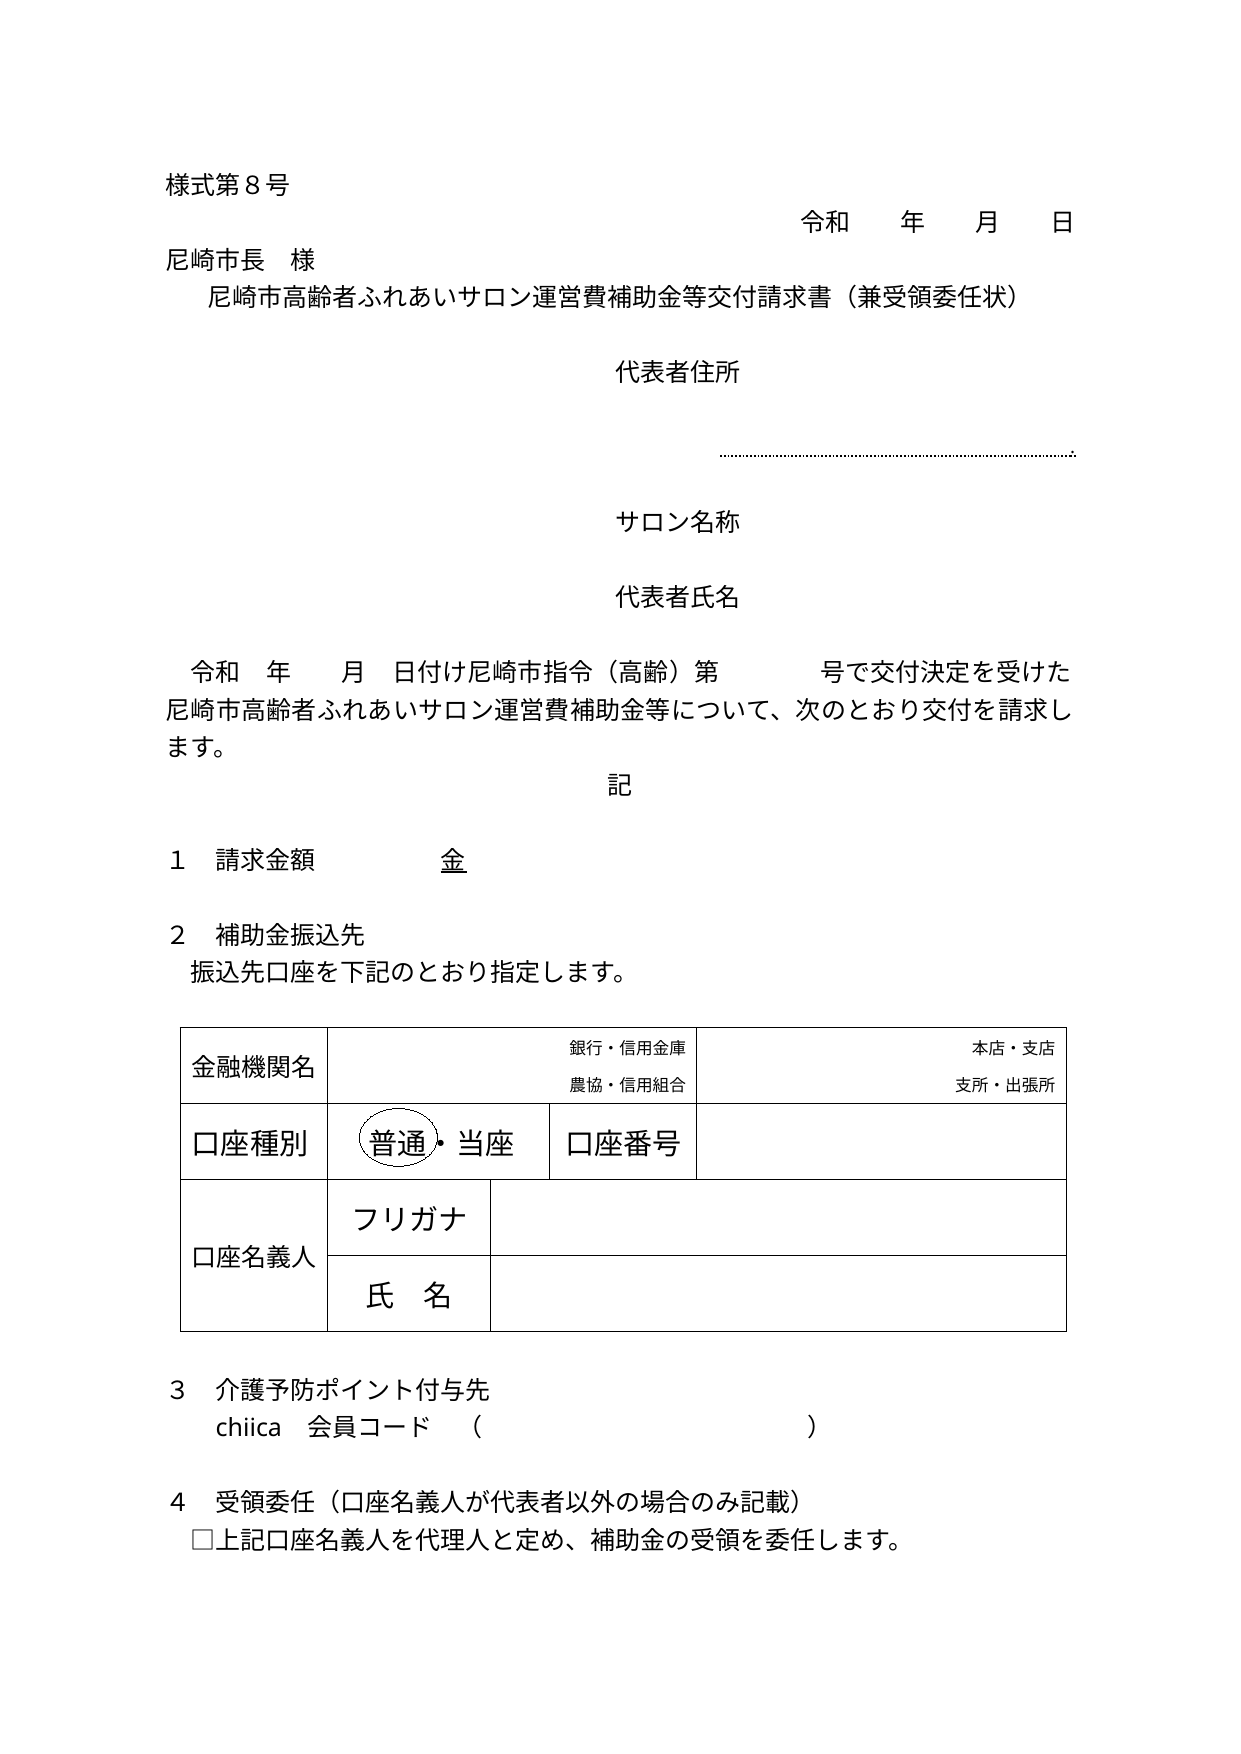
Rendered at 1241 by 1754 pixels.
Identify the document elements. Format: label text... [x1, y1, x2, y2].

text 振込先口座を下記のとおり指定します。 [165, 952, 1075, 989]
text 尼崎市高齢者ふれあいサロン運営費補助金等交付請求書（兼受領委任状） [165, 277, 1075, 314]
text 様式第８号 [165, 164, 1075, 202]
text 令和7年１０月１日付け尼崎市指令（高齢）第 号で交付決定を受けた尼崎市高齢者ふれあいサロン運営費補助金等について、次のとおり交付を請求します。 [165, 652, 1075, 764]
text 令和 年 月 日 [165, 202, 1075, 239]
table_cell 氏 名 [328, 1256, 490, 1331]
table_cell [491, 1180, 1066, 1255]
text ３ 介護予防ポイント付与先 [165, 1370, 1075, 1407]
table_cell 口座種別 [181, 1104, 327, 1179]
table_cell 口座番号 [550, 1104, 696, 1179]
table_cell フリガナ [328, 1180, 490, 1255]
table_cell 普通・当座 [328, 1104, 549, 1179]
table_cell 口座名義人 [181, 1180, 327, 1331]
text 記 [165, 764, 1075, 802]
table_header 金融機関名 [181, 1028, 327, 1103]
text 尼崎市長 様 [165, 239, 1075, 277]
table_cell [491, 1256, 1066, 1331]
table_header 本店・支店 支所・出張所 [697, 1028, 1066, 1103]
text ２ 補助金振込先 [165, 914, 1075, 952]
table_header 銀行・信用金庫 農協・信用組合 [328, 1028, 696, 1103]
text 代表者氏名 [165, 577, 1075, 614]
table_cell [697, 1104, 1066, 1179]
text chiica 会員コード （ ） [165, 1407, 1075, 1445]
text サロン名称 [165, 502, 1075, 539]
text ４ 受領委任（口座名義人が代表者以外の場合のみ記載） [165, 1482, 1075, 1520]
text . [165, 427, 1075, 464]
text 代表者住所 [165, 352, 1075, 389]
text □上記口座名義人を代理人と定め、補助金の受領を委任します。 [165, 1520, 1075, 1557]
text １ 請求金額 金 円 [165, 839, 1075, 877]
